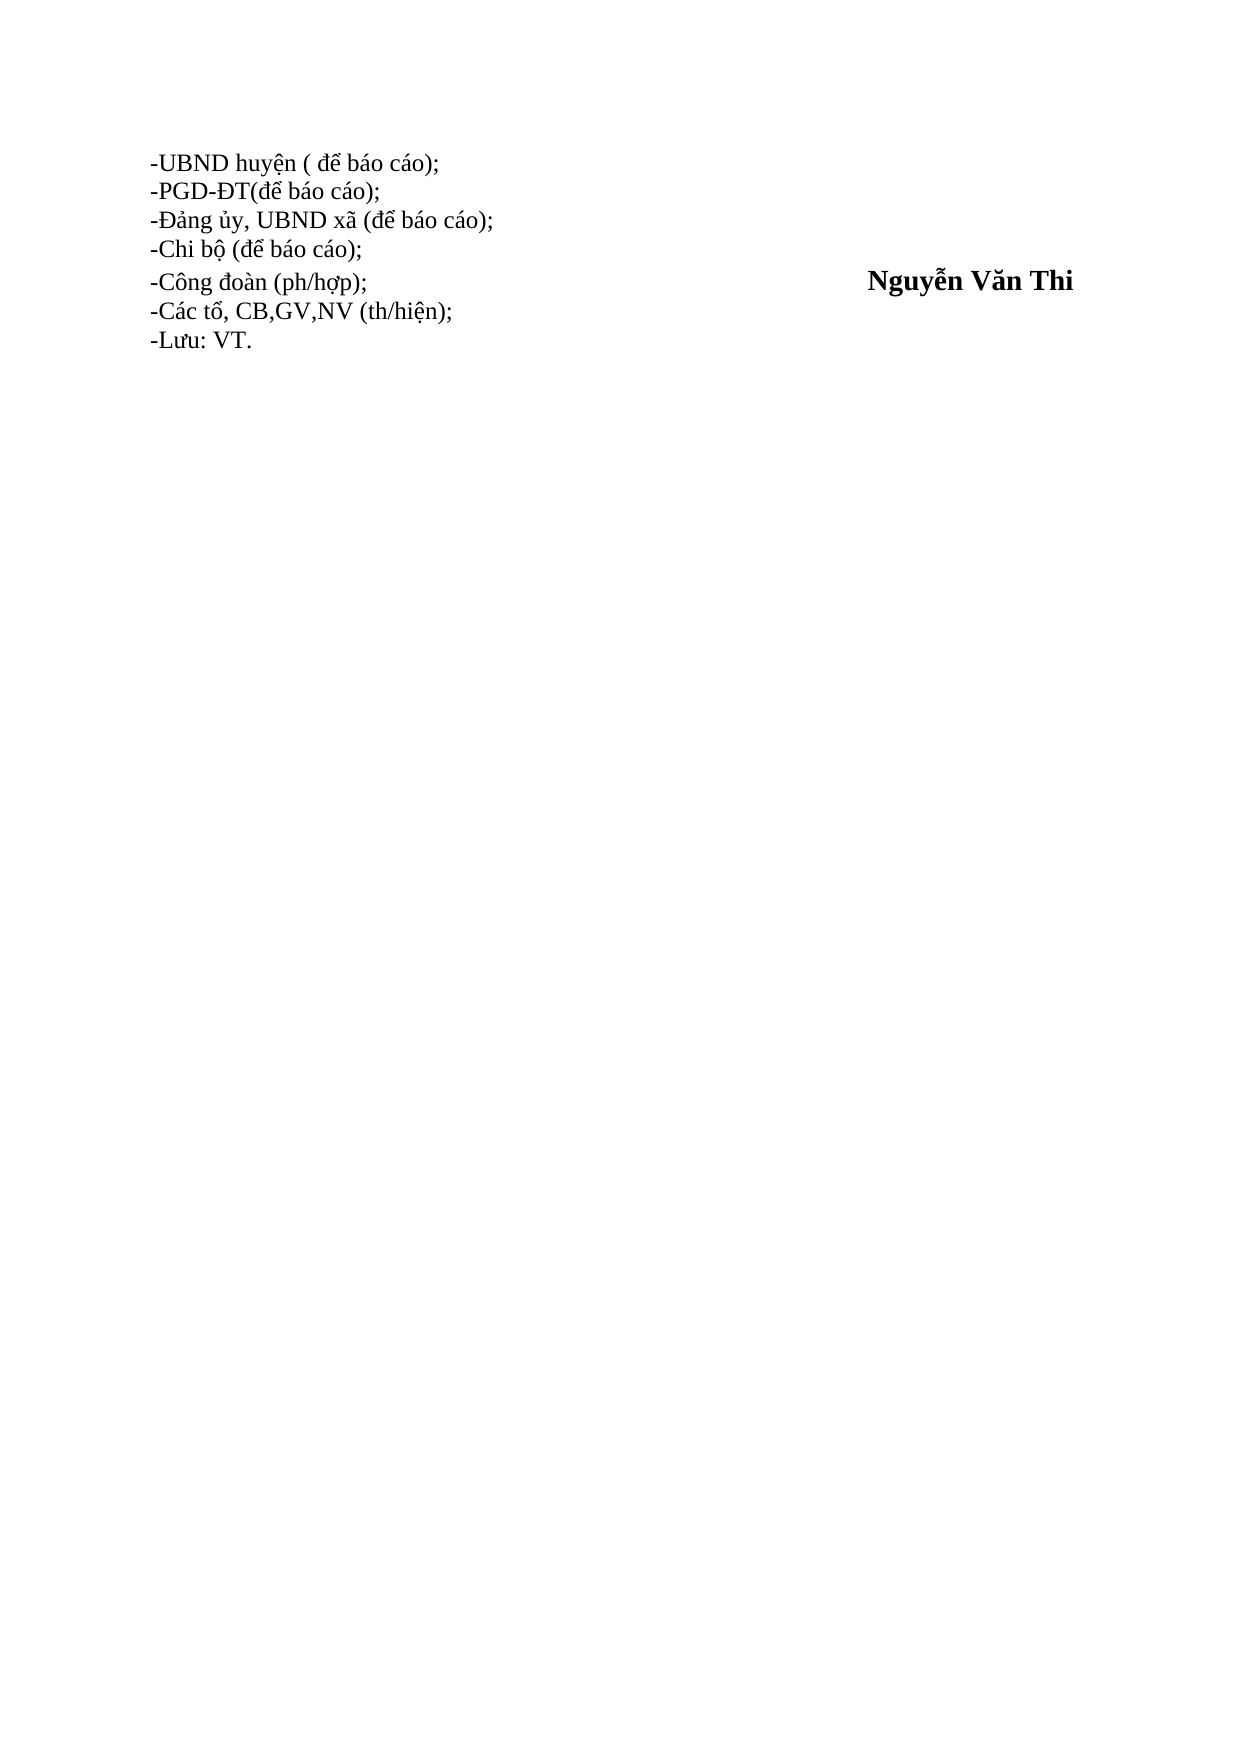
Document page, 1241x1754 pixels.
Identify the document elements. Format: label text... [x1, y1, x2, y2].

text -UBND huyện ( để báo cáo); [150, 148, 1122, 176]
text -Lưu: VT. [150, 325, 1122, 354]
text -Các tổ, CB,GV,NV (th/hiện); [150, 296, 1122, 325]
text -Chi bộ (để báo cáo); [150, 234, 1122, 263]
text -Đảng ủy, UBND xã (để báo cáo); [150, 205, 1122, 234]
text -Công đoàn (ph/hợp); Nguyễn Văn Thi [150, 263, 1122, 296]
text -PGD-ĐT(để báo cáo); [150, 176, 1122, 205]
